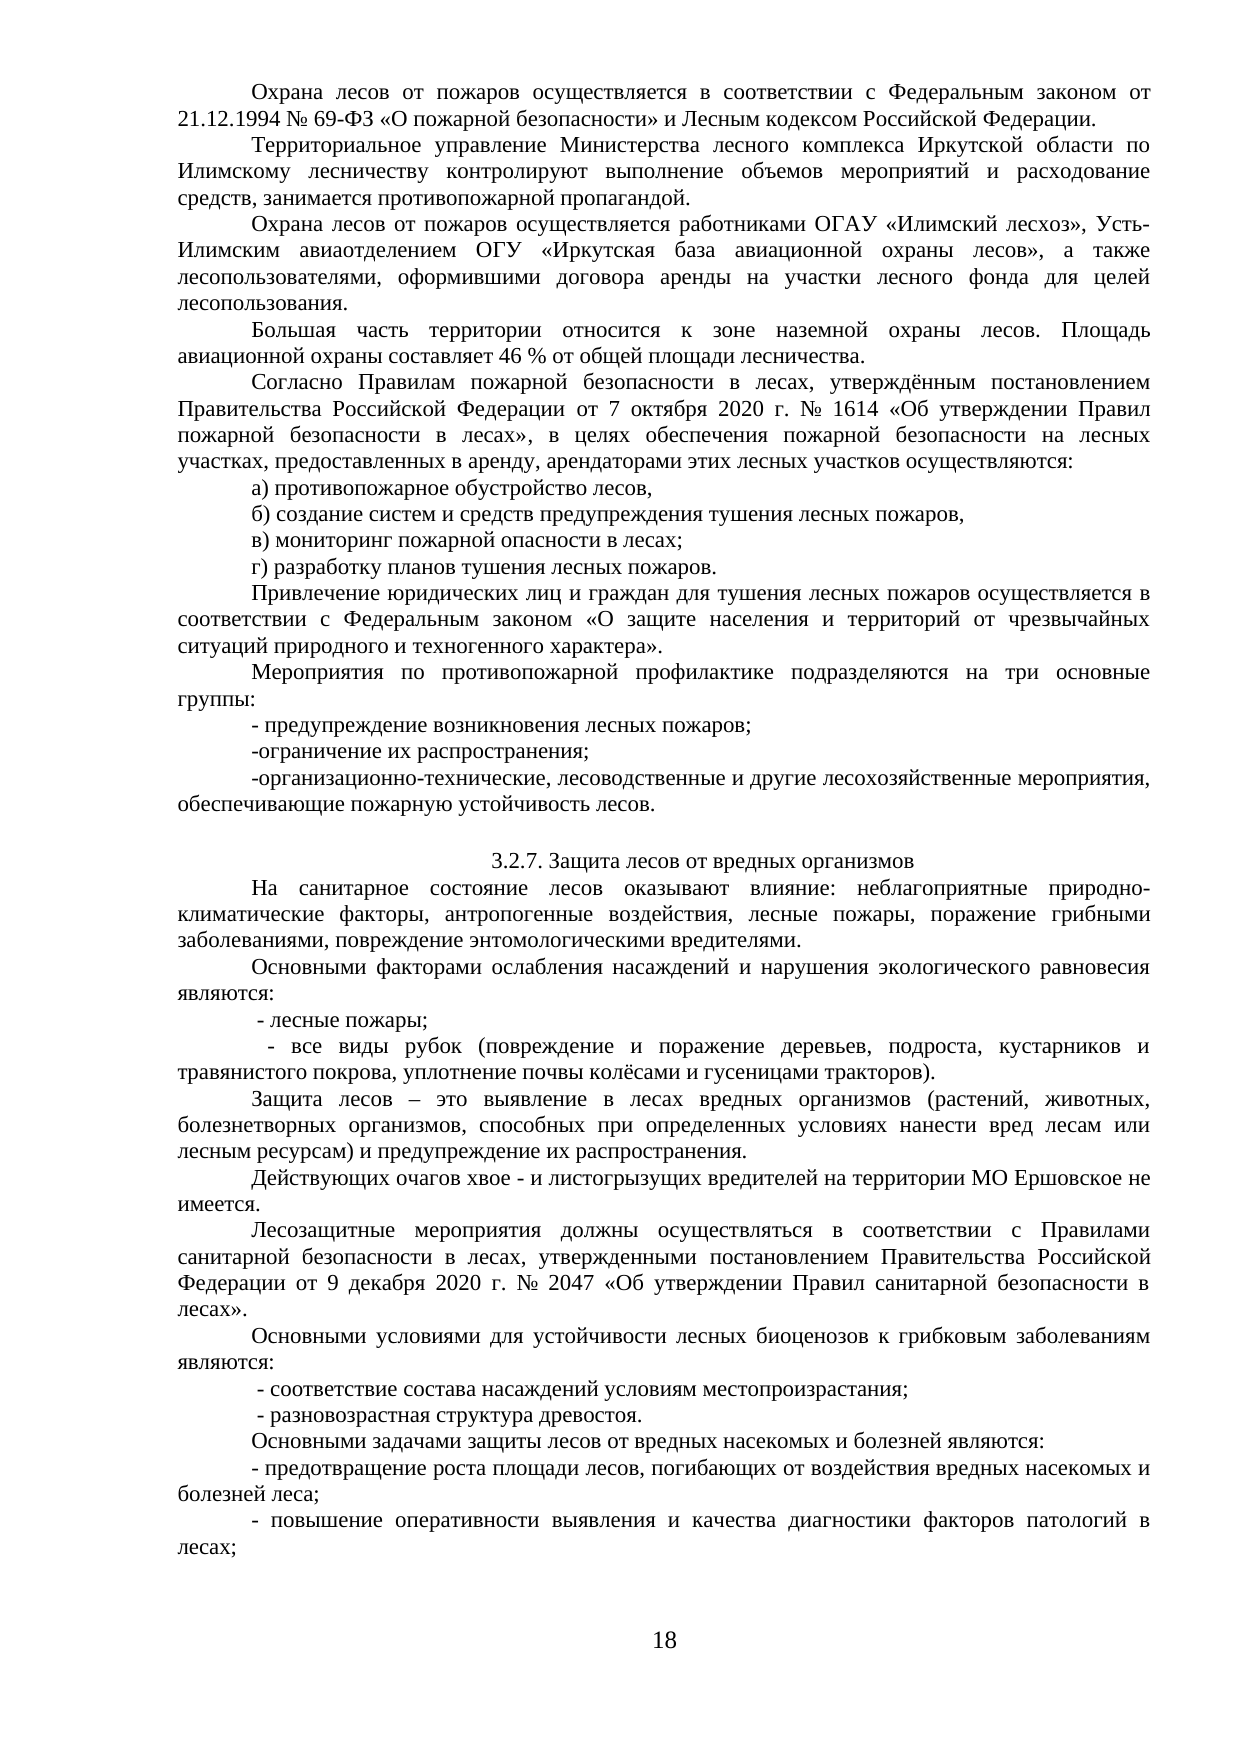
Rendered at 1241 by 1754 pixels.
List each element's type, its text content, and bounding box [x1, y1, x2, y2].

text Территориальное управление Министерства лесного комплекса Иркутской области по Илимскому лесничеству контролируют выполнение объемов мероприятий и расходование средств, занимается противопожарной пропагандой. [177, 131, 1152, 210]
text - соответствие состава насаждений условиям местопроизрастания; [177, 1374, 1152, 1401]
text Основными условиями для устойчивости лесных биоценозов к грибковым заболеваниям являются: [177, 1322, 1152, 1374]
text Охрана лесов от пожаров осуществляется в соответствии с Федеральным законом от 21.12.1994 № 69-ФЗ «О пожарной безопасности» и Лесным кодексом Российской Федерации. [177, 78, 1152, 131]
text На санитарное состояние лесов оказывают влияние: неблагоприятные природно-климатические факторы, антропогенные воздействия, лесные пожары, поражение грибными заболеваниями, повреждение энтомологическими вредителями. [177, 874, 1152, 953]
text Привлечение юридических лиц и граждан для тушения лесных пожаров осуществляется в соответствии с Федеральным законом «О защите населения и территорий от чрезвычайных ситуаций природного и техногенного характера». [177, 579, 1152, 658]
text Согласно Правилам пожарной безопасности в лесах, утверждённым постановлением Правительства Российской Федерации от 7 октября 2020 г. № 1614 «Об утверждении Правил пожарной безопасности в лесах», в целях обеспечения пожарной безопасности на лесных участках, предоставленных в аренду, арендаторами этих лесных участков осуществляются: [177, 368, 1152, 474]
text -ограничение их распространения; [177, 737, 1152, 764]
text -организационно-технические, лесоводственные и другие лесохозяйственные мероприятия, обеспечивающие пожарную устойчивость лесов. [177, 764, 1152, 816]
text б) создание систем и средств предупреждения тушения лесных пожаров, [177, 500, 1152, 526]
text - все виды рубок (повреждение и поражение деревьев, подроста, кустарников и травянистого покрова, уплотнение почвы колёсами и гусеницами тракторов). [177, 1032, 1152, 1085]
text Основными факторами ослабления насаждений и нарушения экологического равновесия являются: [177, 953, 1152, 1006]
text Мероприятия по противопожарной профилактике подразделяются на три основные группы: [177, 658, 1152, 711]
text - лесные пожары; [177, 1006, 1152, 1032]
text 3.2.7. Защита лесов от вредных организмов [254, 847, 1152, 874]
text г) разработку планов тушения лесных пожаров. [177, 553, 1152, 579]
text Охрана лесов от пожаров осуществляется работниками ОГАУ «Илимский лесхоз», Усть-Илимским авиаотделением ОГУ «Иркутская база авиационной охраны лесов», а также лесопользователями, оформившими договора аренды на участки лесного фонда для целей лесопользования. [177, 210, 1152, 316]
text а) противопожарное обустройство лесов, [177, 474, 1152, 500]
text Защита лесов – это выявление в лесах вредных организмов (растений, животных, болезнетворных организмов, способных при определенных условиях нанести вред лесам или лесным ресурсам) и предупреждение их распространения. [177, 1085, 1152, 1164]
text Большая часть территории относится к зоне наземной охраны лесов. Площадь авиационной охраны составляет 46 % от общей площади лесничества. [177, 316, 1152, 368]
text - предупреждение возникновения лесных пожаров; [177, 711, 1152, 737]
text - разновозрастная структура древостоя. [177, 1401, 1152, 1427]
text - предотвращение роста площади лесов, погибающих от воздействия вредных насекомых и болезней леса; [177, 1454, 1152, 1506]
text Действующих очагов хвое - и листогрызущих вредителей на территории МО Ершовское не имеется. [177, 1164, 1152, 1216]
text в) мониторинг пожарной опасности в лесах; [177, 526, 1152, 553]
text Основными задачами защиты лесов от вредных насекомых и болезней являются: [177, 1427, 1152, 1454]
text Лесозащитные мероприятия должны осуществляться в соответствии с Правилами санитарной безопасности в лесах, утвержденными постановлением Правительства Российской Федерации от 9 декабря 2020 г. № 2047 «Об утверждении Правил санитарной безопасности в лесах». [177, 1216, 1152, 1322]
text - повышение оперативности выявления и качества диагностики факторов патологий в лесах; [177, 1506, 1152, 1559]
